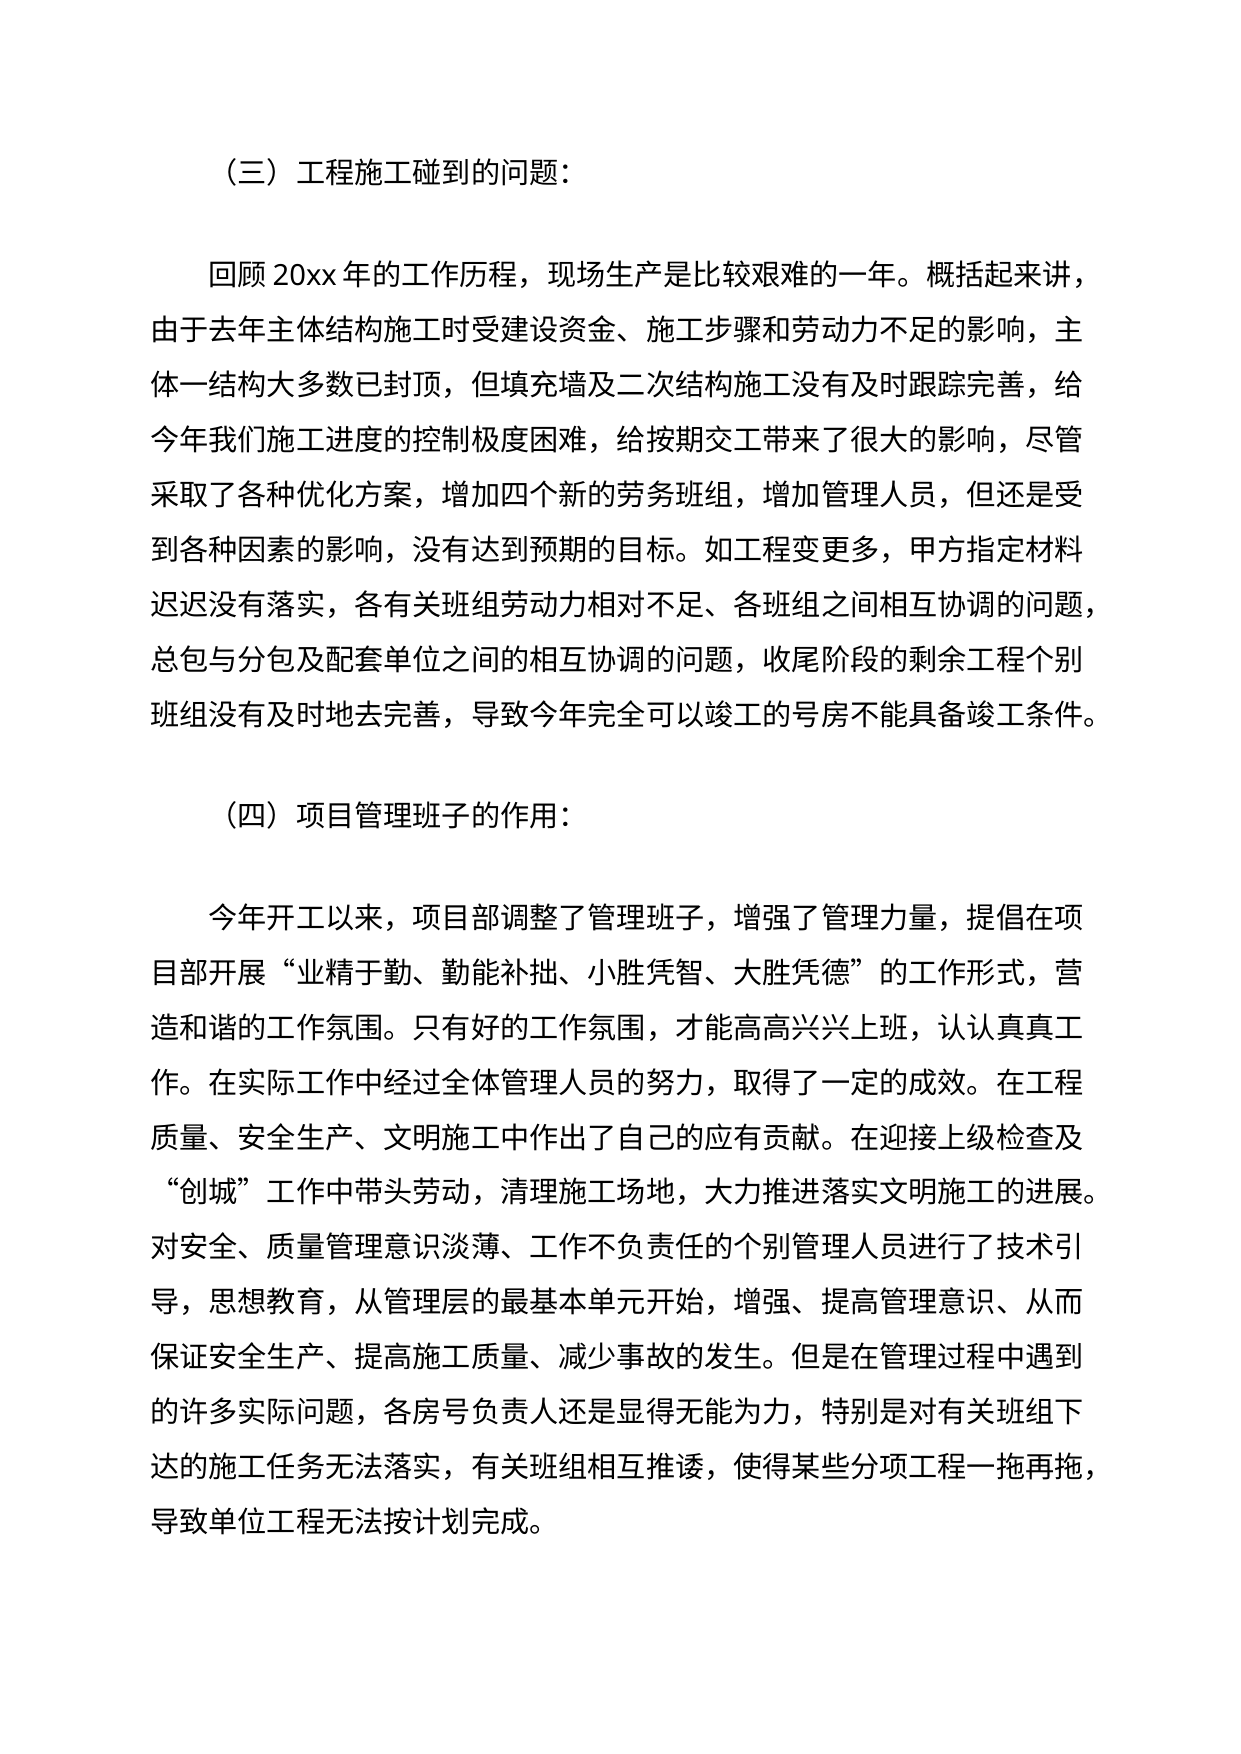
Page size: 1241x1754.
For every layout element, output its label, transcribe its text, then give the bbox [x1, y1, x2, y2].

text 回顾20xx年的工作历程，现场生产是比较艰难的一年。概括起来讲，由于去年主体结构施工时受建设资金、施工步骤和劳动力不足的影响，主体一结构大多数已封顶，但填充墙及二次结构施工没有及时跟踪完善，给今年我们施工进度的控制极度困难，给按期交工带来了很大的影响，尽管采取了各种优化方案，增加四个新的劳务班组，增加管理人员，但还是受到各种因素的影响，没有达到预期的目标。如工程变更多，甲方指定材料迟迟没有落实，各有关班组劳动力相对不足、各班组之间相互协调的问题，总包与分包及配套单位之间的相互协调的问题，收尾阶段的剩余工程个别班组没有及时地去完善，导致今年完全可以竣工的号房不能具备竣工条件。 [150, 252, 1090, 733]
text （四）项目管理班子的作用： [150, 793, 1090, 835]
text （三）工程施工碰到的问题： [150, 150, 1090, 192]
text 今年开工以来，项目部调整了管理班子，增强了管理力量，提倡在项目部开展“业精于勤、勤能补拙、小胜凭智、大胜凭德”的工作形式，营造和谐的工作氛围。只有好的工作氛围，才能高高兴兴上班，认认真真工作。在实际工作中经过全体管理人员的努力，取得了一定的成效。在工程质量、安全生产、文明施工中作出了自己的应有贡献。在迎接上级检查及“创城”工作中带头劳动，清理施工场地，大力推进落实文明施工的进展。对安全、质量管理意识淡薄、工作不负责任的个别管理人员进行了技术引导，思想教育，从管理层的最基本单元开始，增强、提高管理意识、从而保证安全生产、提高施工质量、减少事故的发生。但是在管理过程中遇到的许多实际问题，各房号负责人还是显得无能为力，特别是对有关班组下达的施工任务无法落实，有关班组相互推诿，使得某些分项工程一拖再拖，导致单位工程无法按计划完成。 [150, 894, 1090, 1541]
